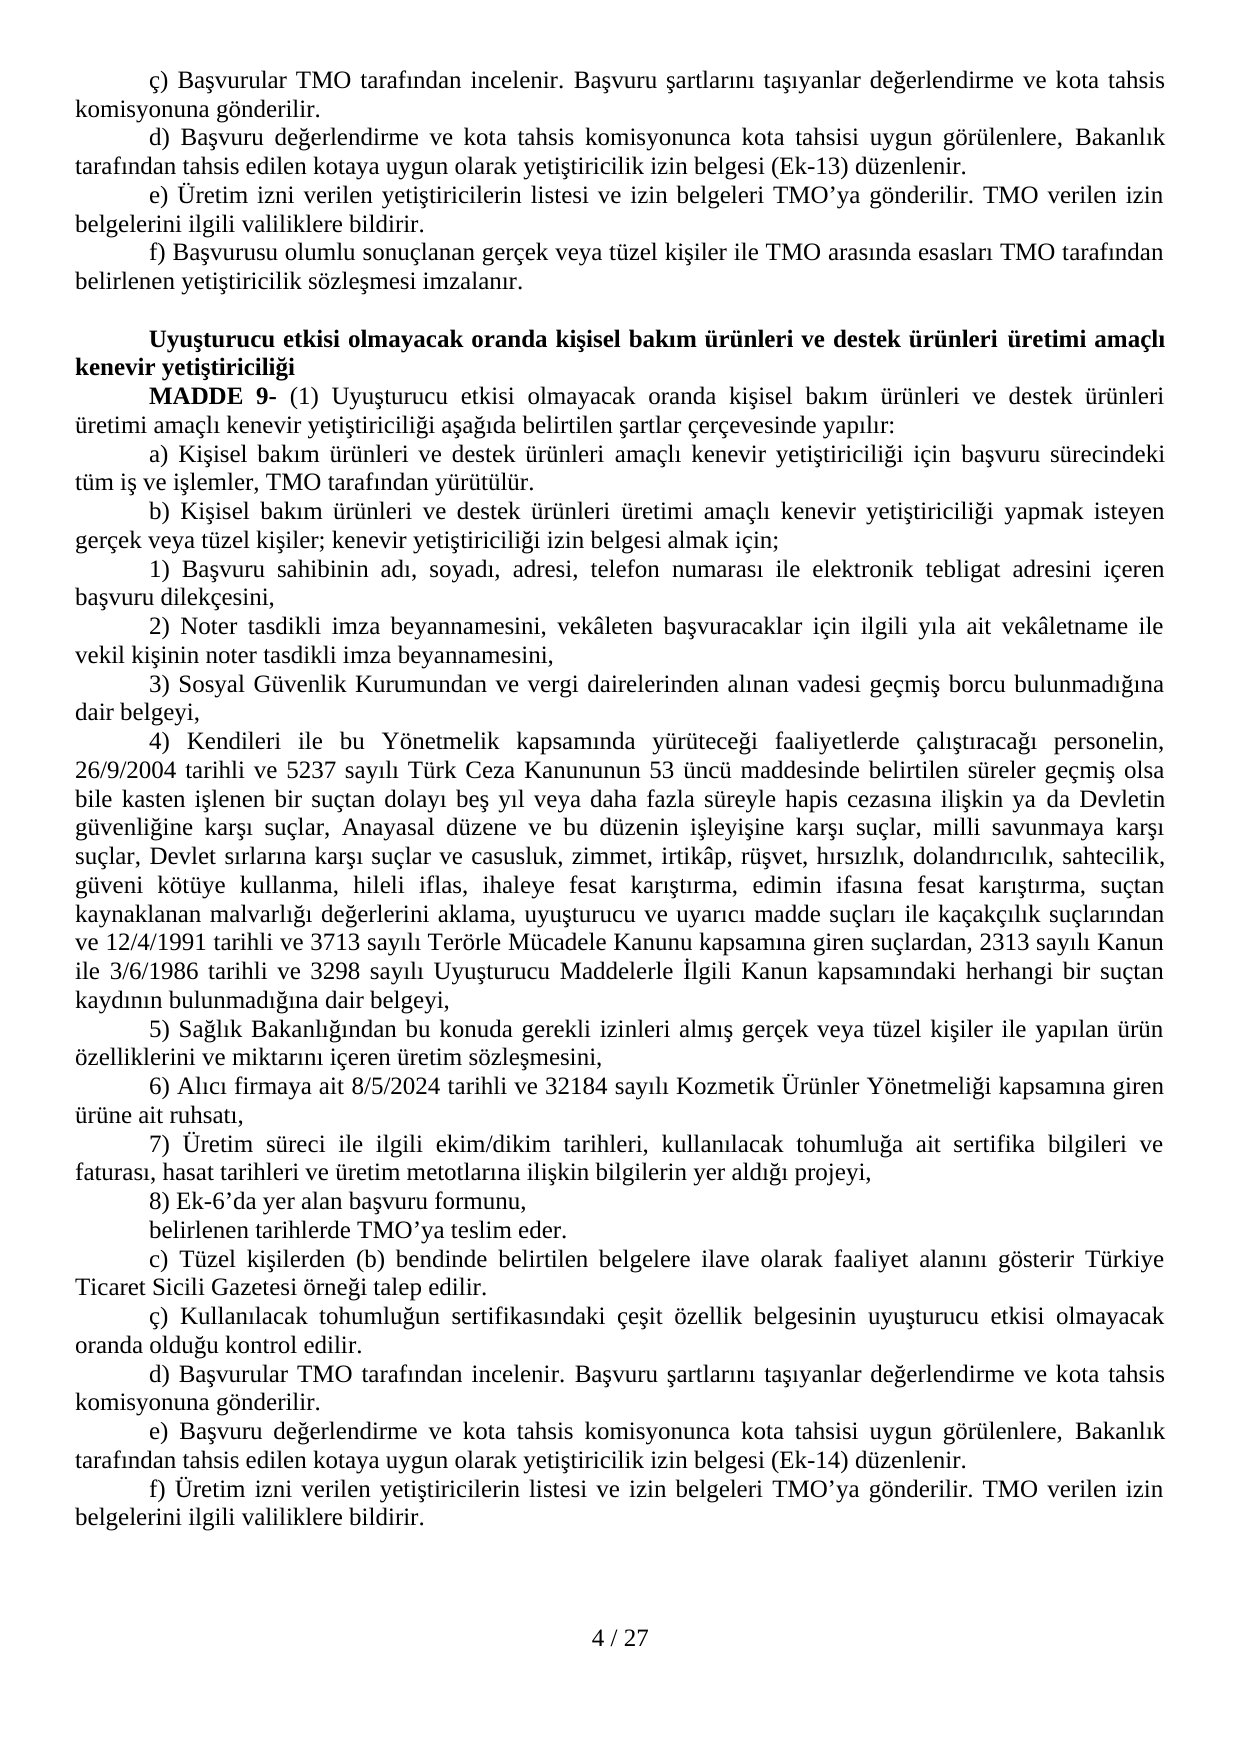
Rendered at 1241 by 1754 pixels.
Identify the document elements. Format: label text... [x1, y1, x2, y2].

text 2) Noter tasdikli imza beyannamesini, vekâleten başvuracaklar için ilgili yıla ait vekâletname ile vekil kişinin noter tasdikli imza beyannamesini, [75, 611, 1165, 669]
text ç) Kullanılacak tohumluğun sertifikasındaki çeşit özellik belgesinin uyuşturucu etkisi olmayacak oranda olduğu kontrol edilir. [75, 1301, 1165, 1359]
text e) Başvuru değerlendirme ve kota tahsis komisyonunca kota tahsisi uygun görülenlere, Bakanlık tarafından tahsis edilen kotaya uygun olarak yetiştiricilik izin belgesi (Ek-14) düzenlenir. [75, 1416, 1165, 1474]
text f) Başvurusu olumlu sonuçlanan gerçek veya tüzel kişiler ile TMO arasında esasları TMO tarafından belirlenen yetiştiricilik sözleşmesi imzalanır. [75, 237, 1165, 295]
text 8) Ek-6’da yer alan başvuru formunu, [75, 1186, 1165, 1215]
text Uyuşturucu etkisi olmayacak oranda kişisel bakım ürünleri ve destek ürünleri üretimi amaçlı kenevir yetiştiriciliği [75, 324, 1165, 381]
text MADDE 9- (1) Uyuşturucu etkisi olmayacak oranda kişisel bakım ürünleri ve destek ürünleri üretimi amaçlı kenevir yetiştiriciliği aşağıda belirtilen şartlar çerçevesinde yapılır: [75, 381, 1165, 439]
text 6) Alıcı firmaya ait 8/5/2024 tarihli ve 32184 sayılı Kozmetik Ürünler Yönetmeliği kapsamına giren ürüne ait ruhsatı, [75, 1071, 1165, 1129]
text 3) Sosyal Güvenlik Kurumundan ve vergi dairelerinden alınan vadesi geçmiş borcu bulunmadığına dair belgeyi, [75, 669, 1165, 726]
text d) Başvuru değerlendirme ve kota tahsis komisyonunca kota tahsisi uygun görülenlere, Bakanlık tarafından tahsis edilen kotaya uygun olarak yetiştiricilik izin belgesi (Ek-13) düzenlenir. [75, 122, 1165, 180]
text f) Üretim izni verilen yetiştiricilerin listesi ve izin belgeleri TMO’ya gönderilir. TMO verilen izin belgelerini ilgili valiliklere bildirir. [75, 1474, 1165, 1531]
text belirlenen tarihlerde TMO’ya teslim eder. [75, 1215, 1165, 1244]
text b) Kişisel bakım ürünleri ve destek ürünleri üretimi amaçlı kenevir yetiştiriciliği yapmak isteyen gerçek veya tüzel kişiler; kenevir yetiştiriciliği izin belgesi almak için; [75, 496, 1165, 554]
text 4) Kendileri ile bu Yönetmelik kapsamında yürüteceği faaliyetlerde çalıştıracağı personelin, 26/9/2004 tarihli ve 5237 sayılı Türk Ceza Kanununun 53 üncü maddesinde belirtilen süreler geçmiş olsa bile kasten işlenen bir suçtan dolayı beş yıl veya daha fazla süreyle hapis cezasına ilişkin ya da Devletin güvenliğine karşı suçlar, Anayasal düzene ve bu düzenin işleyişine karşı suçlar, milli savunmaya karşı suçlar, Devlet sırlarına karşı suçlar ve casusluk, zimmet, irtikâp, rüşvet, hırsızlık, dolandırıcılık, sahtecilik, güveni kötüye kullanma, hileli iflas, ihaleye fesat karıştırma, edimin ifasına fesat karıştırma, suçtan kaynaklanan malvarlığı değerlerini aklama, uyuşturucu ve uyarıcı madde suçları ile kaçakçılık suçlarından ve 12/4/1991 tarihli ve 3713 sayılı Terörle Mücadele Kanunu kapsamına giren suçlardan, 2313 sayılı Kanun ile 3/6/1986 tarihli ve 3298 sayılı Uyuşturucu Maddelerle İlgili Kanun kapsamındaki herhangi bir suçtan kaydının bulunmadığına dair belgeyi, [75, 726, 1165, 1014]
text d) Başvurular TMO tarafından incelenir. Başvuru şartlarını taşıyanlar değerlendirme ve kota tahsis komisyonuna gönderilir. [75, 1359, 1165, 1416]
text e) Üretim izni verilen yetiştiricilerin listesi ve izin belgeleri TMO’ya gönderilir. TMO verilen izin belgelerini ilgili valiliklere bildirir. [75, 180, 1165, 237]
text 5) Sağlık Bakanlığından bu konuda gerekli izinleri almış gerçek veya tüzel kişiler ile yapılan ürün özelliklerini ve miktarını içeren üretim sözleşmesini, [75, 1014, 1165, 1071]
text 1) Başvuru sahibinin adı, soyadı, adresi, telefon numarası ile elektronik tebligat adresini içeren başvuru dilekçesini, [75, 554, 1165, 611]
text a) Kişisel bakım ürünleri ve destek ürünleri amaçlı kenevir yetiştiriciliği için başvuru sürecindeki tüm iş ve işlemler, TMO tarafından yürütülür. [75, 439, 1165, 496]
text c) Tüzel kişilerden (b) bendinde belirtilen belgelere ilave olarak faaliyet alanını gösterir Türkiye Ticaret Sicili Gazetesi örneği talep edilir. [75, 1244, 1165, 1301]
text ç) Başvurular TMO tarafından incelenir. Başvuru şartlarını taşıyanlar değerlendirme ve kota tahsis komisyonuna gönderilir. [75, 65, 1165, 122]
text 7) Üretim süreci ile ilgili ekim/dikim tarihleri, kullanılacak tohumluğa ait sertifika bilgileri ve faturası, hasat tarihleri ve üretim metotlarına ilişkin bilgilerin yer aldığı projeyi, [75, 1129, 1165, 1186]
